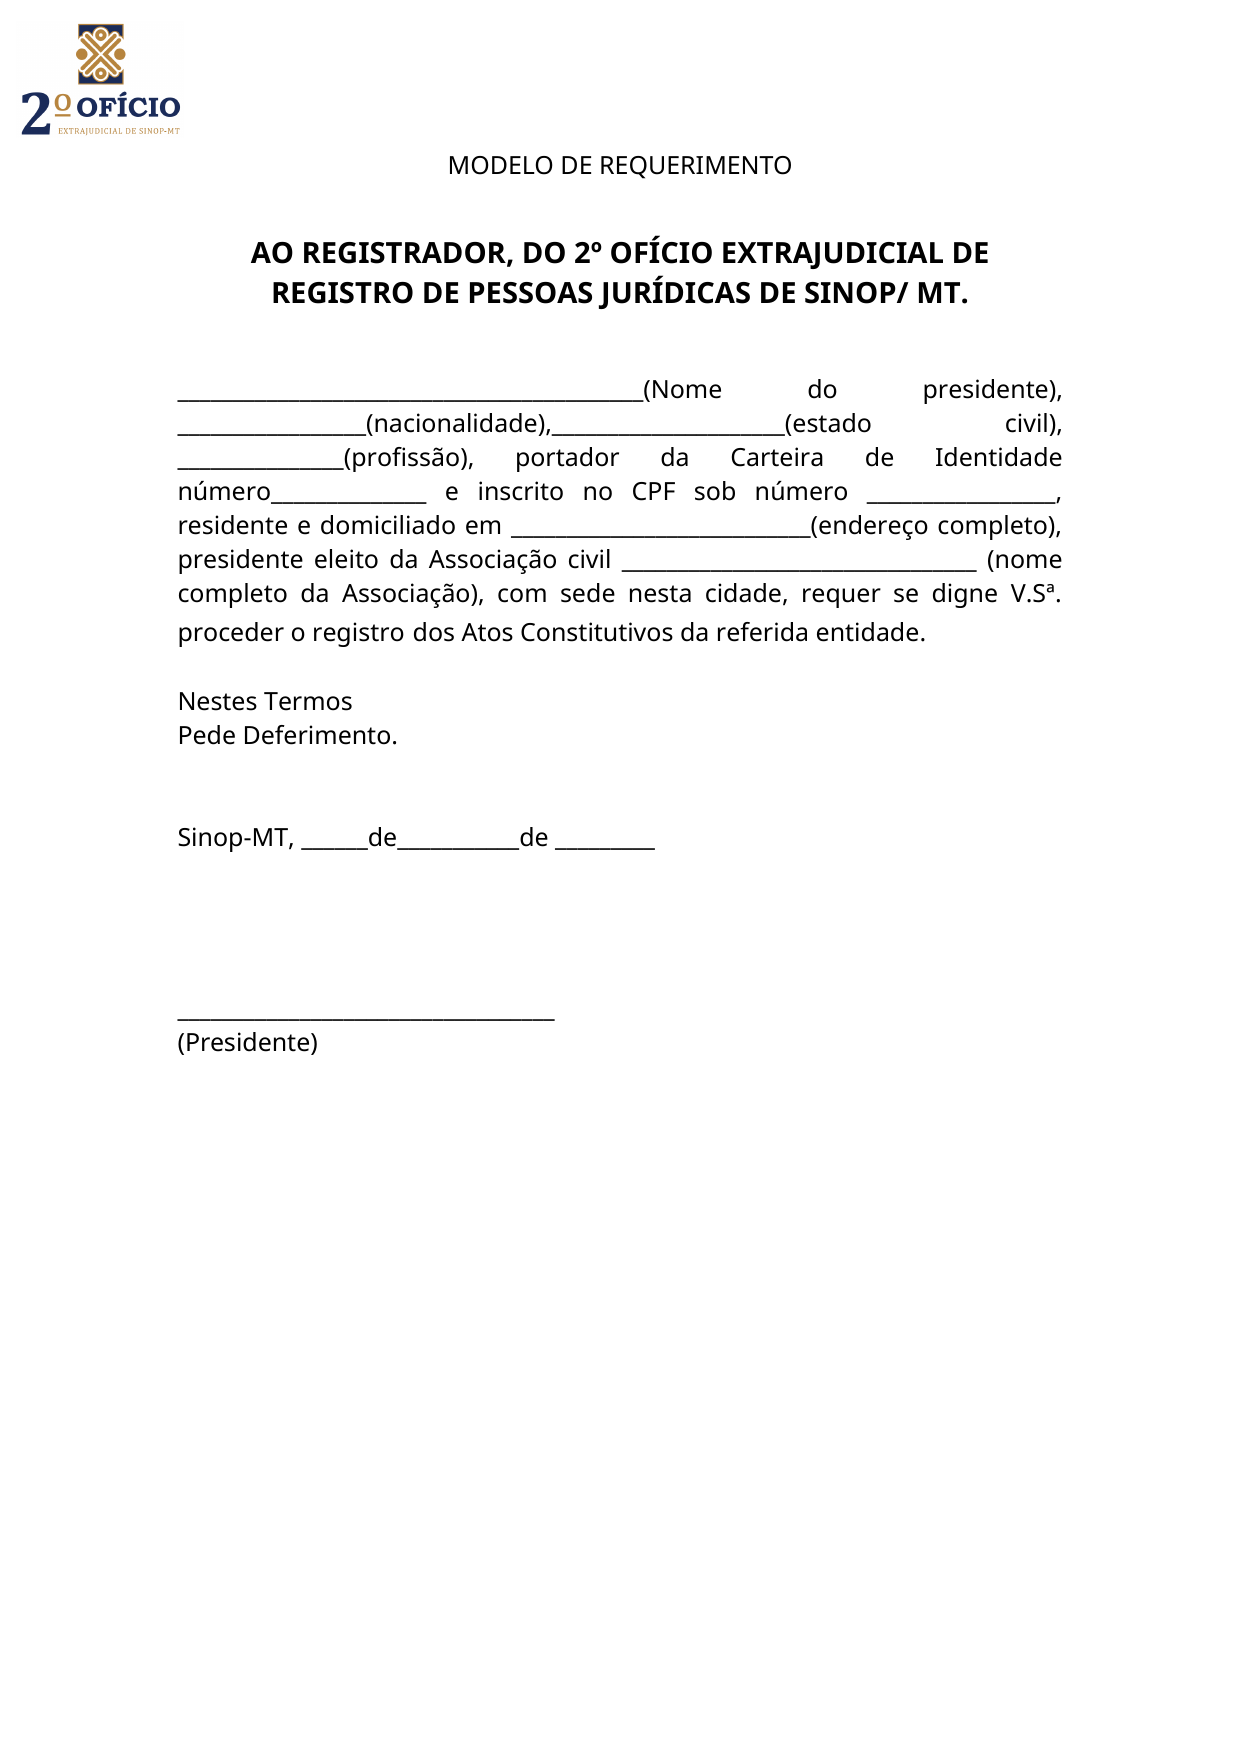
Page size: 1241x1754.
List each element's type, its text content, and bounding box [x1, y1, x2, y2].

text __________________________________________(Nome do presidente), _________________(nacionalidade),_____________________(estado civil), _______________(profissão), portador da Carteira de Identidade número______________ e inscrito no CPF sob número _________________, residente e domiciliado em ___________________________(endereço completo), presidente eleito da Associação civil ________________________________ (nome completo da Associação), com sede nesta cidade, requer se digne V.Sª. proceder o registro dos Atos Constitutivos da referida entidade. [177, 372, 1063, 650]
text __________________________________ [177, 956, 1063, 1024]
text Sinop-MT, ______de___________de _________ [177, 820, 1063, 854]
text Nestes Termos [177, 684, 1063, 718]
text AO REGISTRADOR, DO 2º OFÍCIO EXTRAJUDICIAL DE REGISTRO DE PESSOAS JURÍDICAS DE SINOP/ MT. [177, 201, 1063, 312]
text (Presidente) [177, 1024, 1063, 1058]
text MODELO DE REQUERIMENTO [177, 148, 1063, 182]
picture [15, 21, 185, 138]
text Pede Deferimento. [177, 718, 1063, 752]
